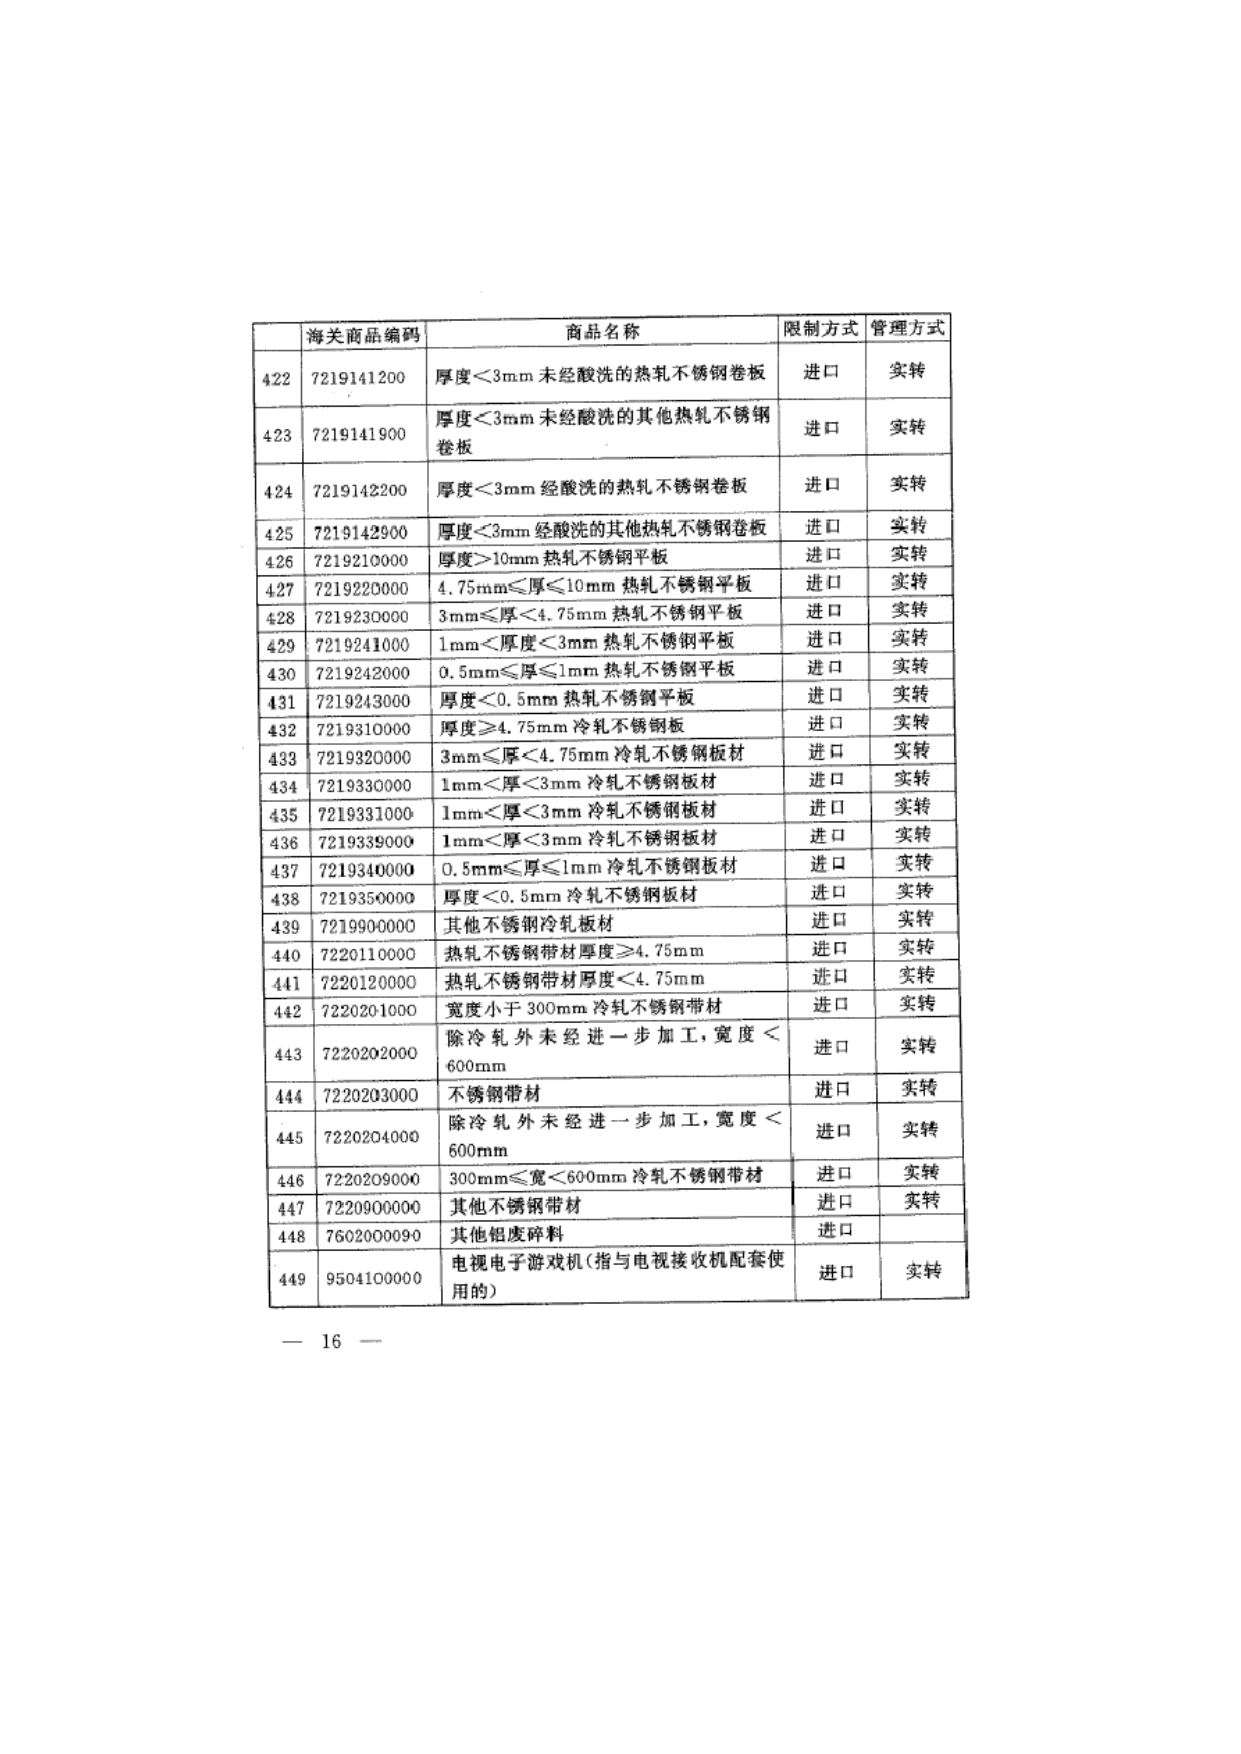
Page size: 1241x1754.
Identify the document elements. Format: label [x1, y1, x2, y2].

picture [187, 162, 1053, 1404]
